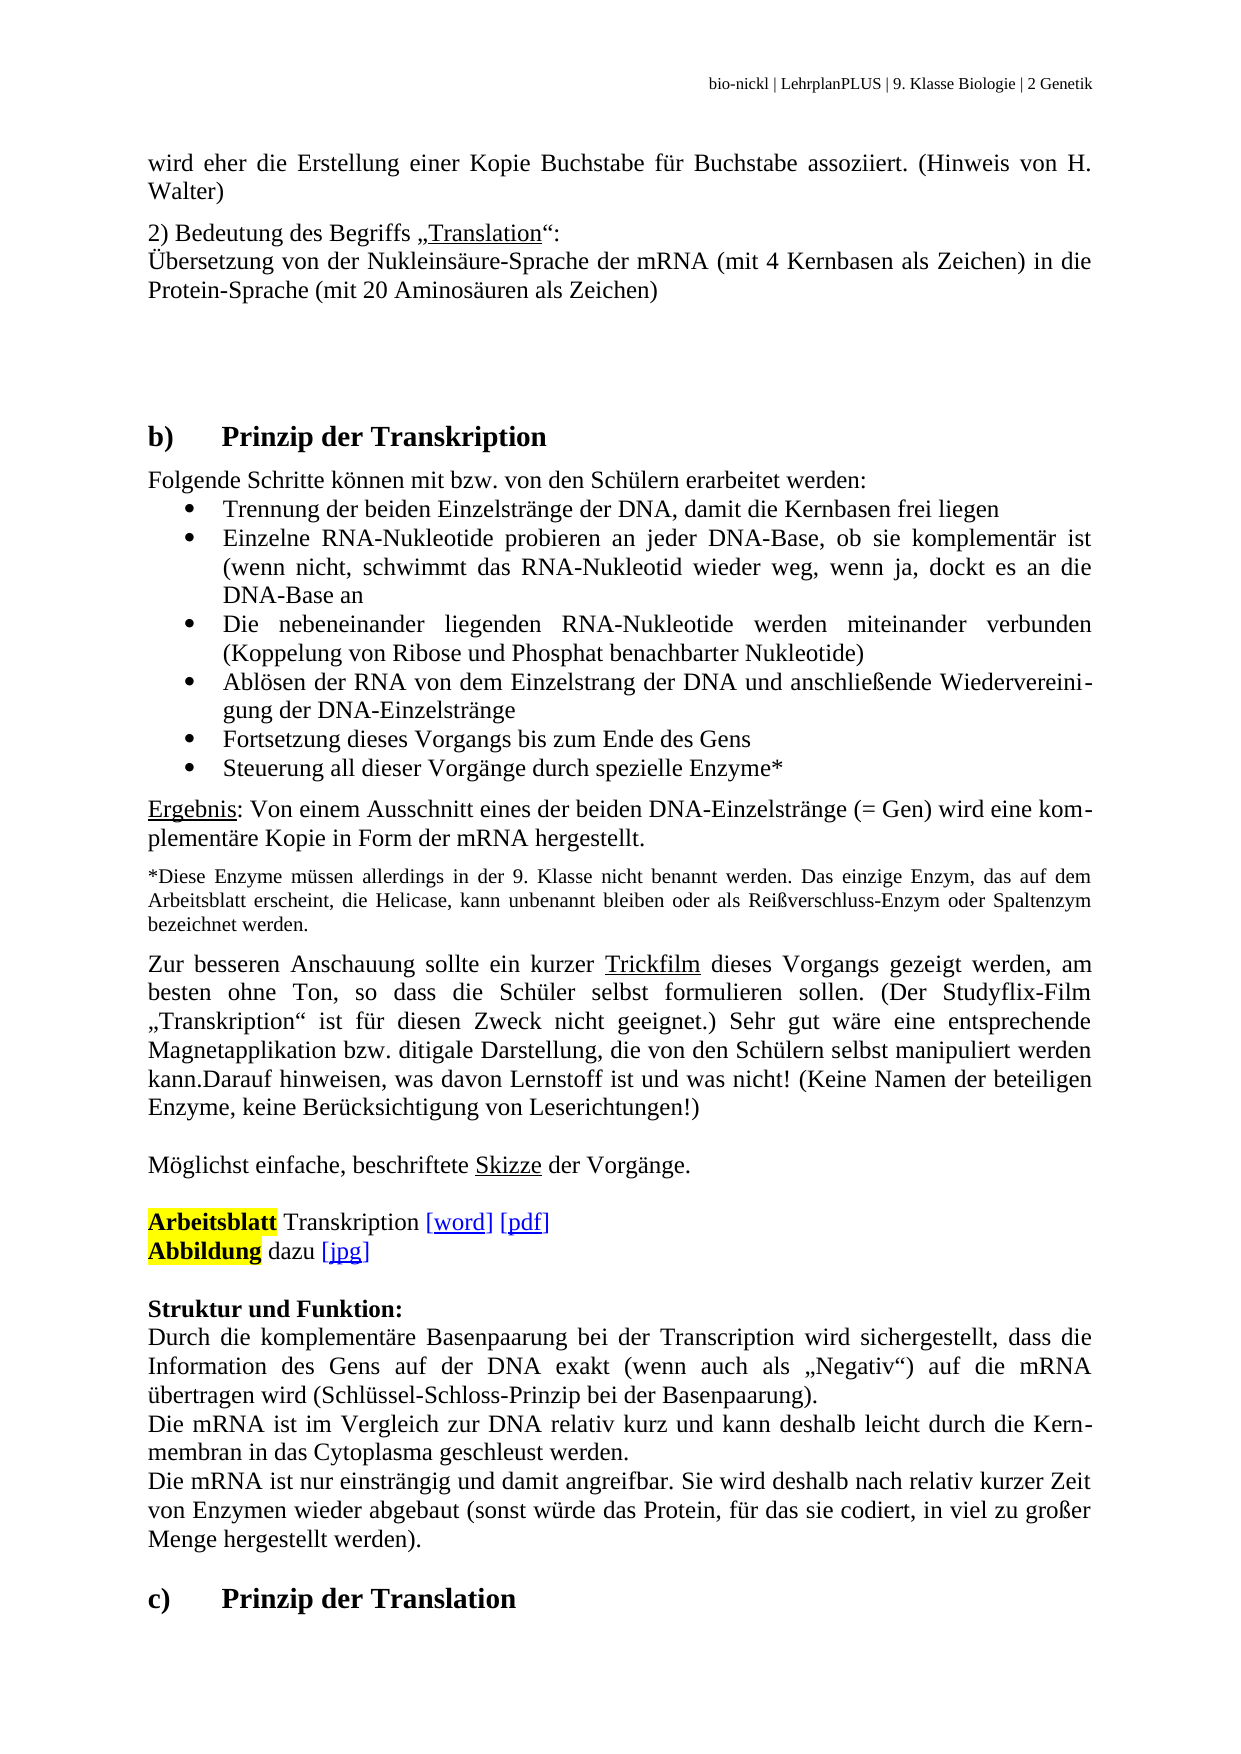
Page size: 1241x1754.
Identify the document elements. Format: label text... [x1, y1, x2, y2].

text Die mRNA ist im Vergleich zur DNA relativ kurz und kann deshalb leicht durch die Kernmembran in das Cytoplasma geschleust werden. [148, 1409, 1093, 1466]
list Die nebeneinander liegenden RNA-Nukleotide werden miteinander verbunden (Koppelung von Ribose und Phosphat benachbarter Nukleotide) [185, 609, 1093, 667]
text Abbildung dazu [jpg] [262, 1236, 1093, 1265]
text Folgende Schritte können mit bzw. von den Schülern erarbeitet werden: [148, 465, 1093, 494]
list Trennung der beiden Einzelstränge der DNA, damit die Kernbasen frei liegen [185, 494, 1093, 523]
list Steuerung all dieser Vorgänge durch spezielle Enzyme* [185, 753, 1093, 782]
list Ablösen der RNA von dem Einzelstrang der DNA und anschließende Wiedervereinigung der DNA-Einzelstränge [185, 667, 1093, 724]
text Struktur und Funktion: [148, 1294, 1093, 1322]
list Einzelne RNA-Nukleotide probieren an jeder DNA-Base, ob sie komplementär ist (wenn nicht, schwimmt das RNA-Nukleotid wieder weg, wenn ja, dockt es an die DNA-Base an [185, 523, 1093, 609]
text Durch die komplementäre Basenpaarung bei der Transcription wird sichergestellt, dass die Information des Gens auf der DNA exakt (wenn auch als „Negativ“) auf die mRNA übertragen wird (Schlüssel-Schloss-Prinzip bei der Basenpaarung). [148, 1322, 1093, 1409]
text b) Prinzip der Transkription [148, 419, 1093, 453]
text Übersetzung von der Nukleinsäure-Sprache der mRNA (mit 4 Kernbasen als Zeichen) in die Protein-Sprache (mit 20 Aminosäuren als Zeichen) [148, 246, 1093, 304]
text Arbeitsblatt Transkription [word] [pdf] [148, 1207, 1093, 1236]
text c) Prinzip der Translation [148, 1582, 1093, 1615]
text Zur besseren Anschauung sollte ein kurzer Trickfilm dieses Vorgangs gezeigt werden, am besten ohne Ton, so dass die Schüler selbst formulieren sollen. (Der Studyflix-Film „Transkription“ ist für diesen Zweck nicht geeignet.) Sehr gut wäre eine entsprechende Magnetapplikation bzw. ditigale Darstellung, die von den Schülern selbst manipuliert werden kann.Darauf hinweisen, was davon Lernstoff ist und was nicht! (Keine Namen der beteiligen Enzyme, keine Berücksichtigung von Leserichtungen!) [148, 949, 1093, 1121]
list Fortsetzung dieses Vorgangs bis zum Ende des Gens [185, 724, 1093, 753]
text *Diese Enzyme müssen allerdings in der 9. Klasse nicht benannt werden. Das einzige Enzym, das auf dem Arbeitsblatt erscheint, die Helicase, kann unbenannt bleiben oder als Reißverschluss-Enzym oder Spaltenzym bezeichnet werden. [148, 864, 1093, 936]
text Die mRNA ist nur einsträngig und damit angreifbar. Sie wird deshalb nach relativ kurzer Zeit von Enzymen wieder abgebaut (sonst würde das Protein, für das sie codiert, in viel zu großer Menge hergestellt werden). [148, 1466, 1093, 1552]
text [148, 148, 1093, 205]
text Möglichst einfache, beschriftete Skizze der Vorgänge. [148, 1150, 1093, 1179]
text Ergebnis: Von einem Ausschnitt eines der beiden DNA-Einzelstränge (= Gen) wird eine komplementäre Kopie in Form der mRNA hergestellt. [148, 794, 1093, 852]
text 2) Bedeutung des Begriffs „Translation“: [148, 218, 1093, 246]
